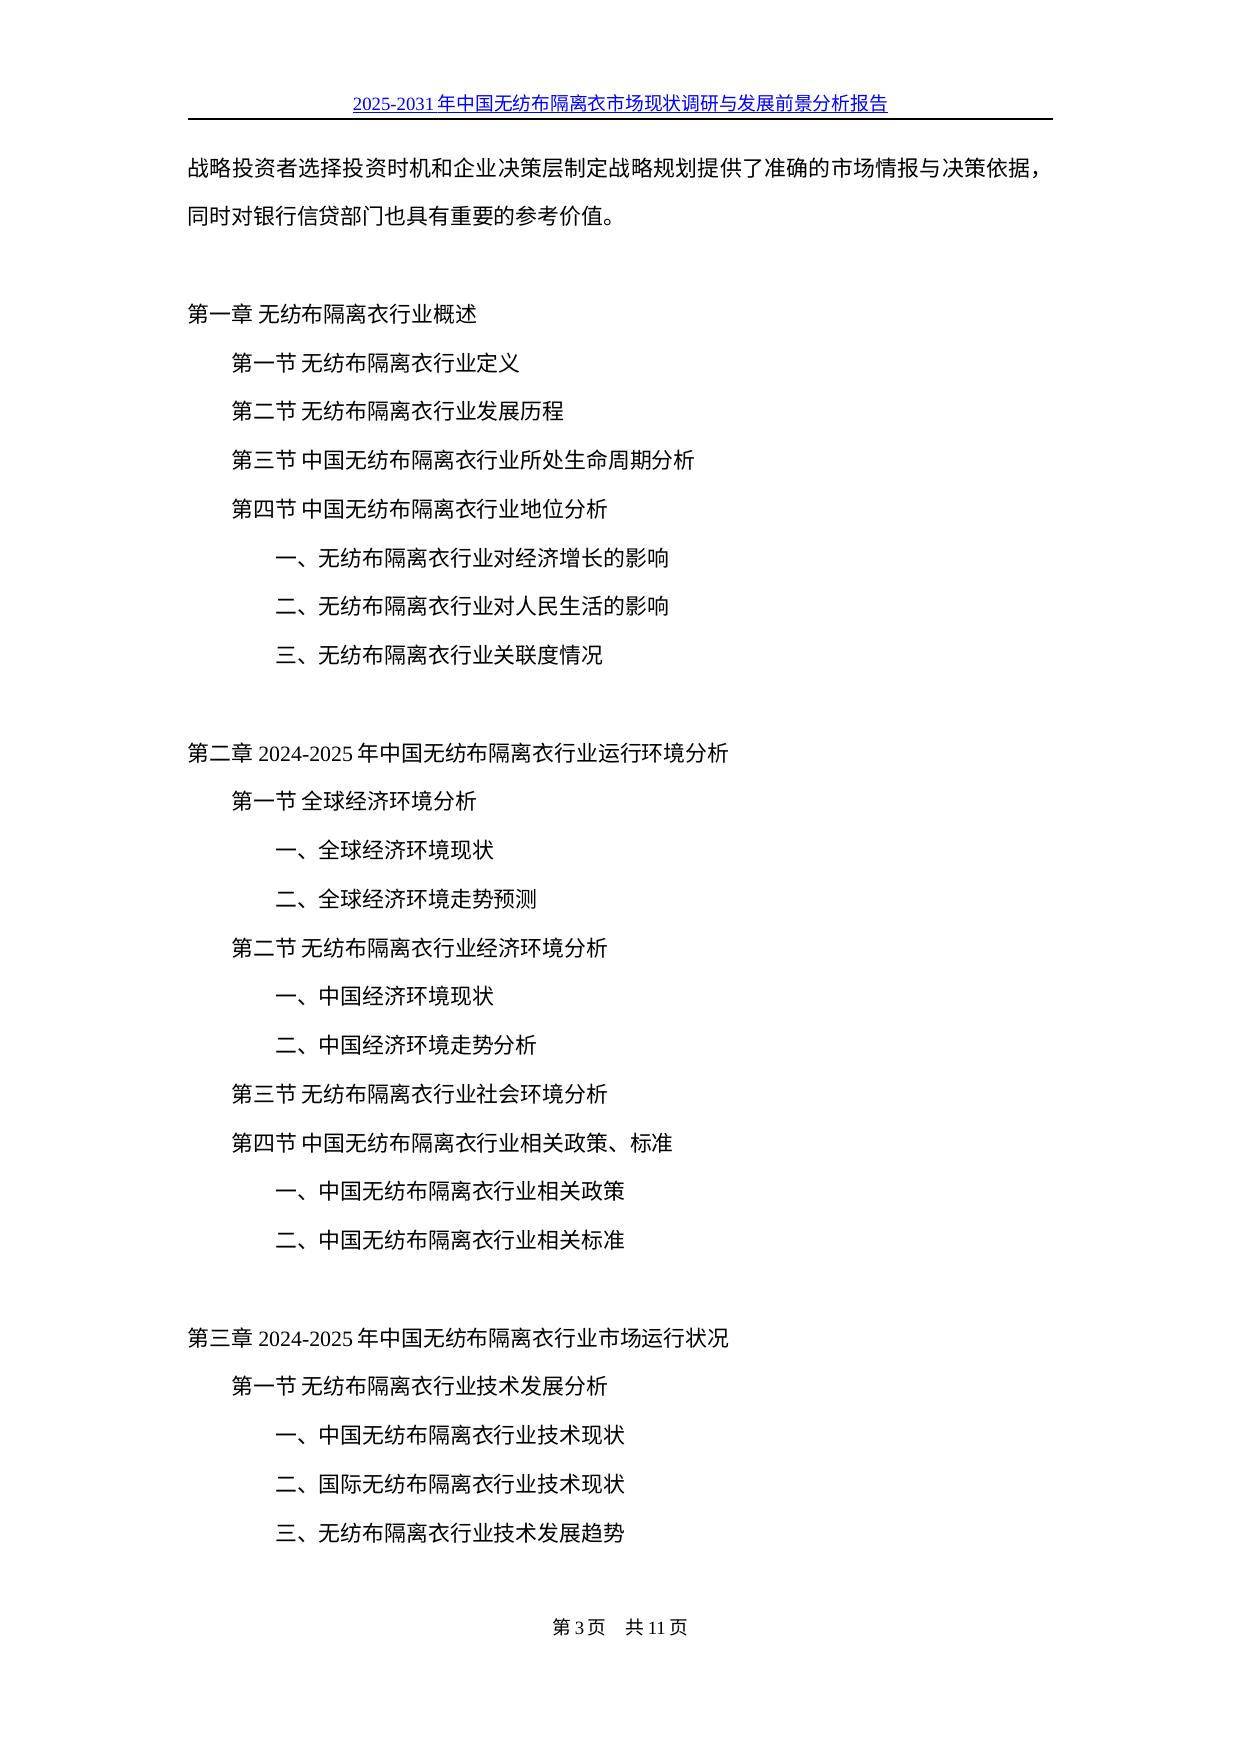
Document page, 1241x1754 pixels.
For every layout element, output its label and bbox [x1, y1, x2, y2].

text [187, 150, 1053, 1548]
